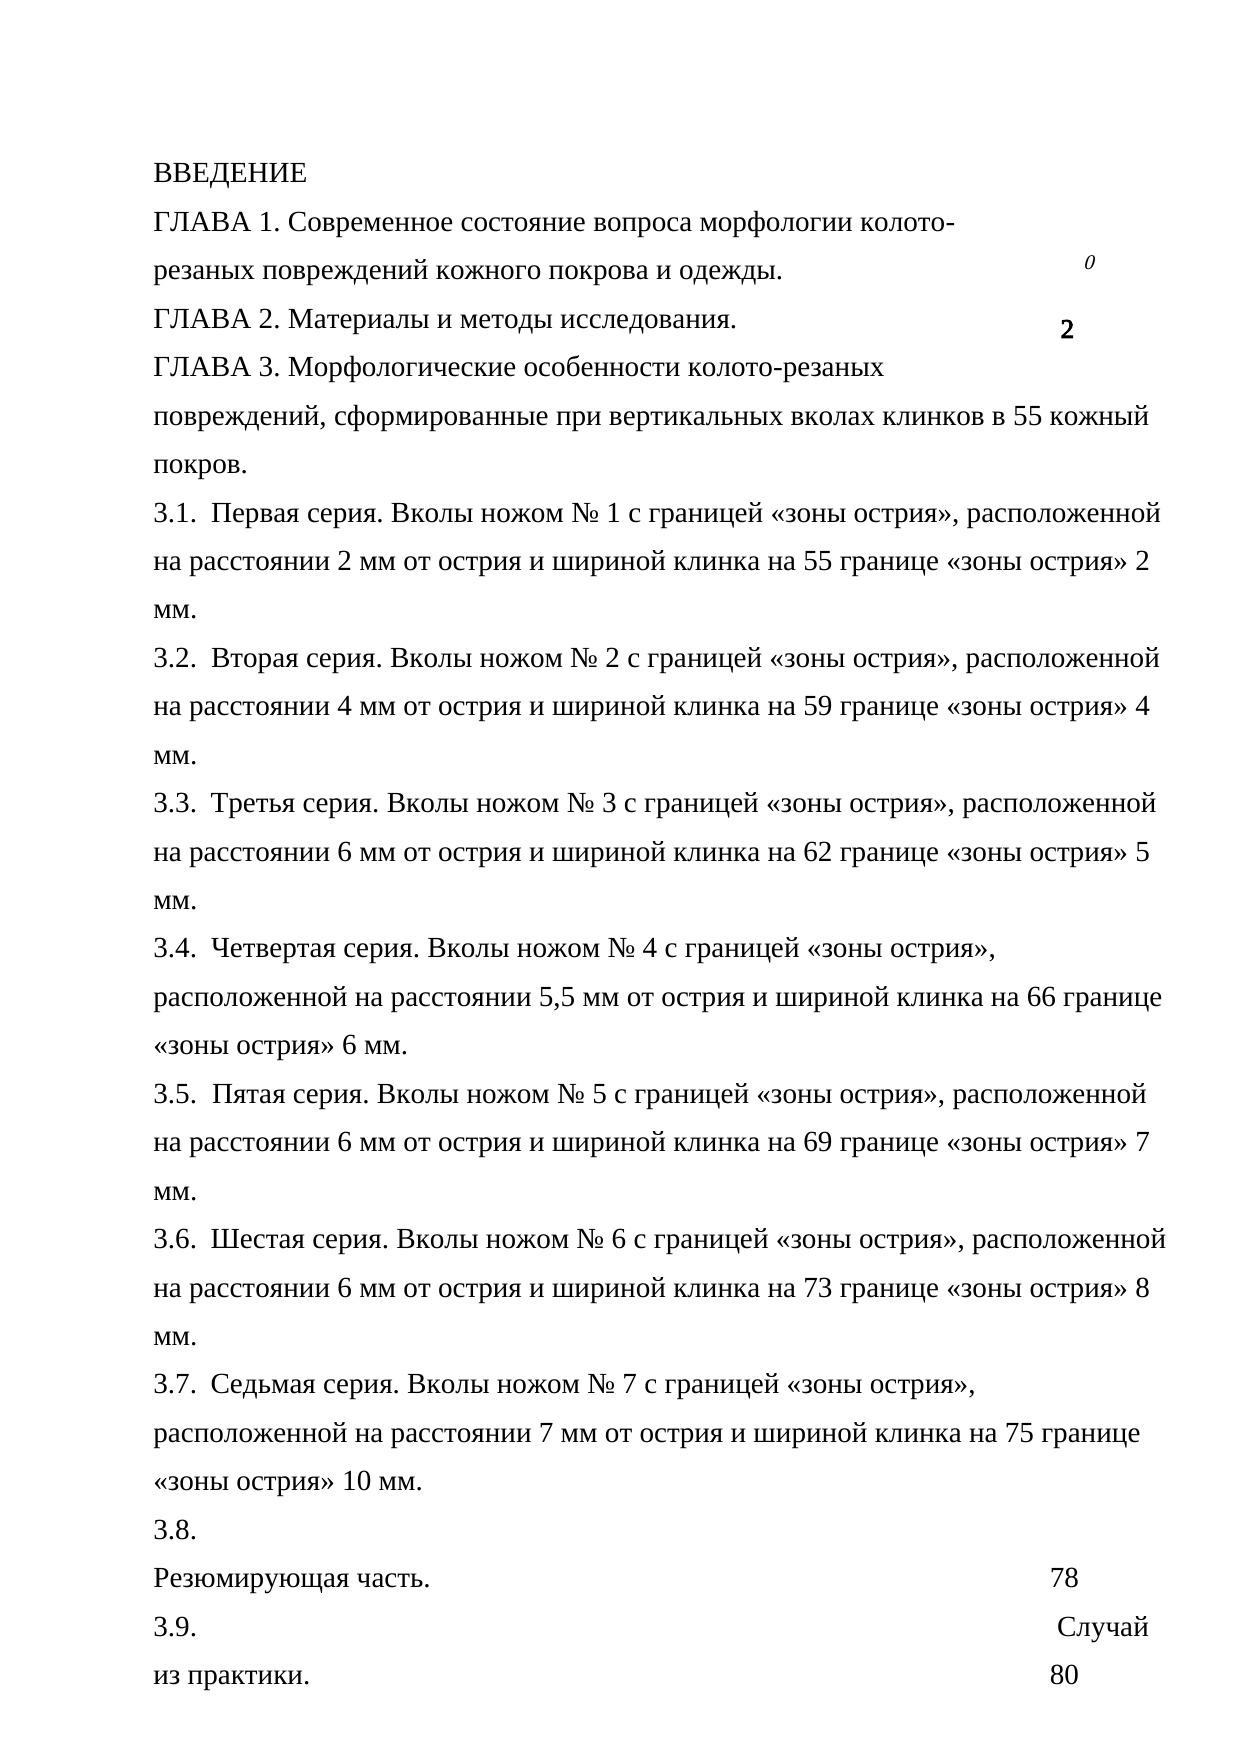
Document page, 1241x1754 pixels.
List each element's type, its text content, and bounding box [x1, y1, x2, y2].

list Шестая серия. Вколы ножом № 6 с границей «зоны острия», расположенной на расстоянии 6 мм от острия и шириной клинка на 73 границе «зоны острия» 8 мм. [153, 1210, 1177, 1355]
list Седьмая серия. Вколы ножом № 7 с границей «зоны острия», расположенной на расстоянии 7 мм от острия и шириной клинка на 75 границе «зоны острия» 10 мм. [153, 1355, 1177, 1500]
text ГЛАВА 3. Морфологические особенности колото-резаных повреждений, сформированные при вертикальных вколах клинков в 55 кожный покров. [153, 338, 1177, 483]
text ГЛАВА 1. Современное состояние вопроса морфологии колоторезаных повреждений кожного покрова и одежды. [153, 193, 1177, 289]
list Первая серия. Вколы ножом № 1 с границей «зоны острия», расположенной на расстоянии 2 мм от острия и шириной клинка на 55 границе «зоны острия» 2 мм. [153, 483, 1177, 628]
list Резюмирующая часть. 78 [153, 1500, 1177, 1597]
list Вторая серия. Вколы ножом № 2 с границей «зоны острия», расположенной на расстоянии 4 мм от острия и шириной клинка на 59 границе «зоны острия» 4 мм. [153, 628, 1177, 774]
list Третья серия. Вколы ножом № 3 с границей «зоны острия», расположенной на расстоянии 6 мм от острия и шириной клинка на 62 границе «зоны острия» 5 мм. [153, 774, 1177, 919]
text ГЛАВА 2. Материалы и методы исследования. [153, 289, 1177, 338]
text ВВЕДЕНИЕ [153, 144, 1177, 193]
list Пятая серия. Вколы ножом № 5 с границей «зоны острия», расположенной на расстоянии 6 мм от острия и шириной клинка на 69 границе «зоны острия» 7 мм. [153, 1064, 1177, 1210]
list Четвертая серия. Вколы ножом № 4 с границей «зоны острия», расположенной на расстоянии 5,5 мм от острия и шириной клинка на 66 границе «зоны острия» 6 мм. [153, 919, 1177, 1064]
list Случай из практики. 80 [153, 1597, 1177, 1694]
